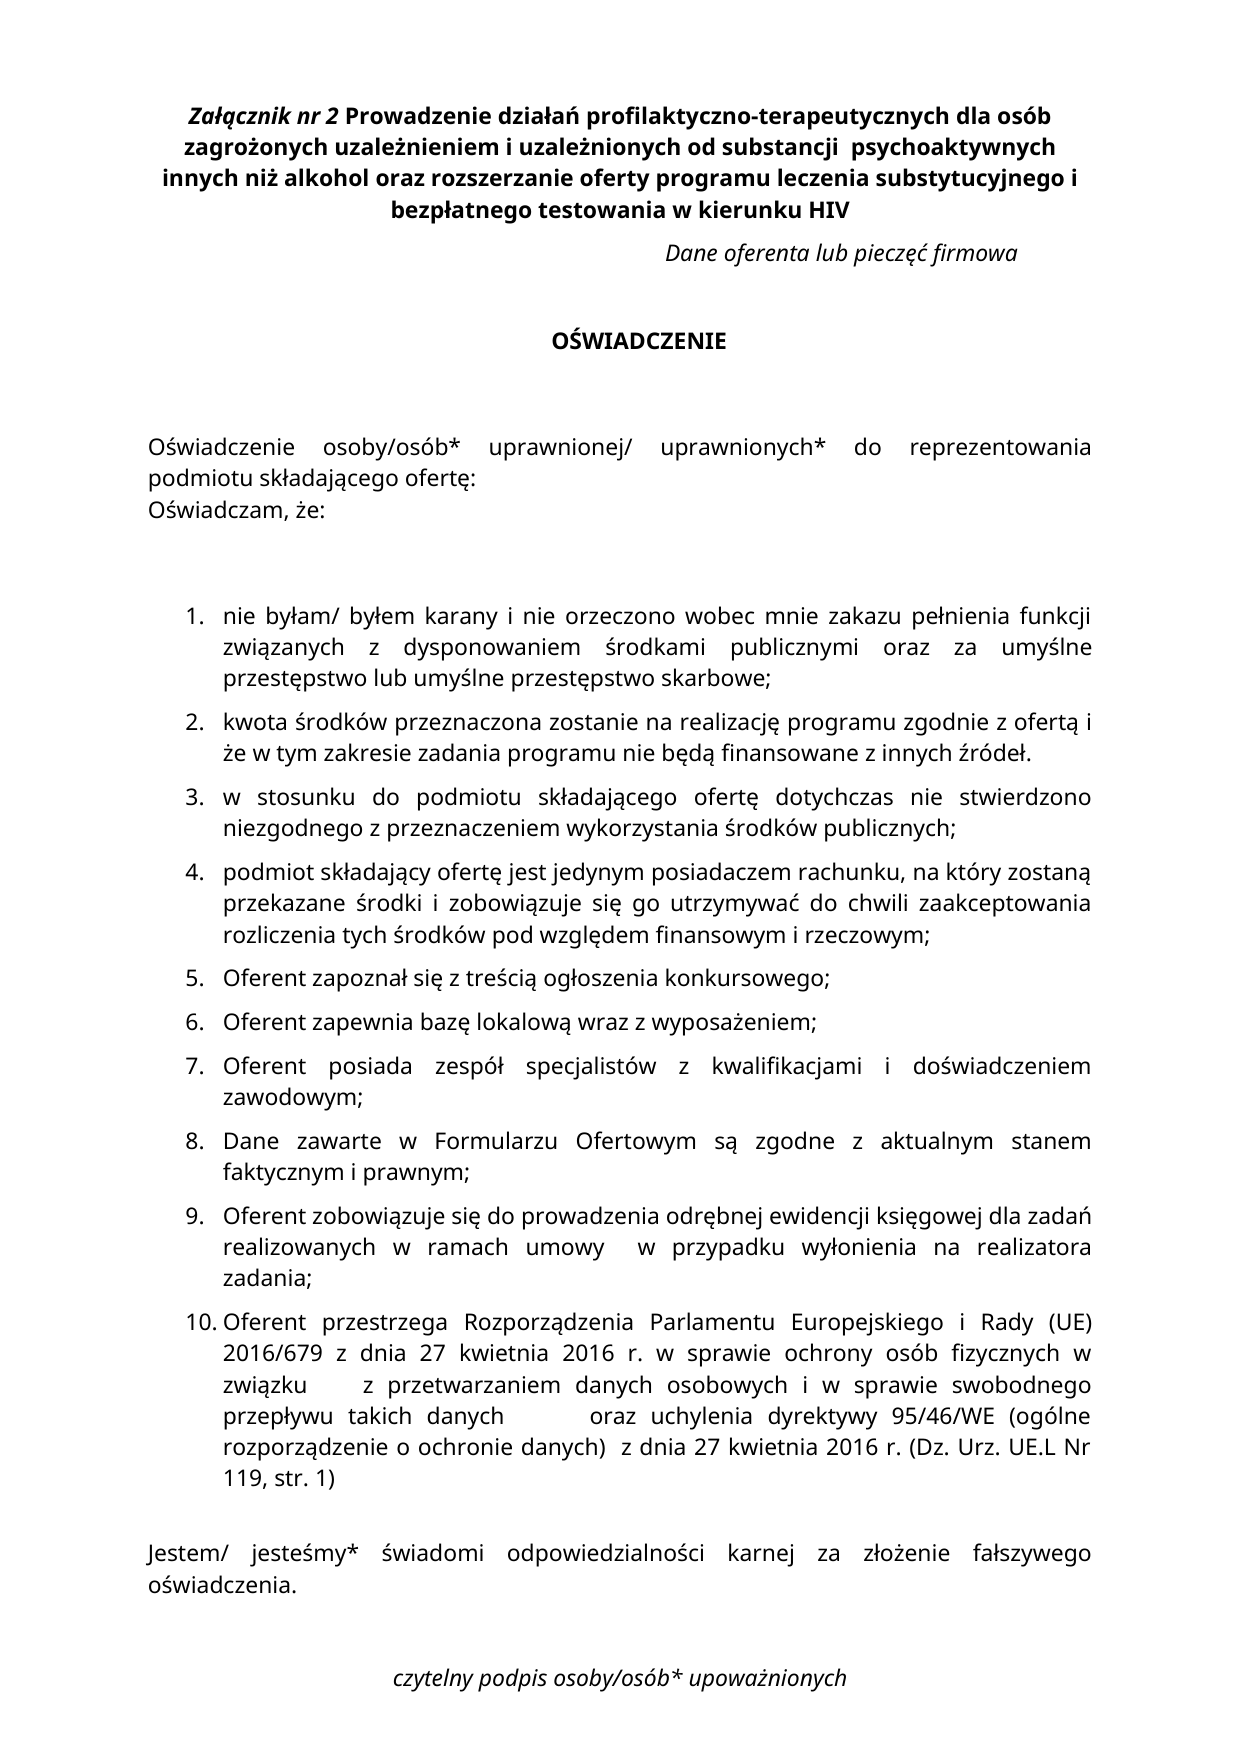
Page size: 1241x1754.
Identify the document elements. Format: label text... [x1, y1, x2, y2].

list podmiot składający ofertę jest jedynym posiadaczem rachunku, na który zostaną przekazane środki i zobowiązuje się go utrzymywać do chwili zaakceptowania rozliczenia tych środków pod względem finansowym i rzeczowym; [185, 856, 1093, 950]
text czytelny podpis osoby/osób* upoważnionych [148, 1662, 1093, 1694]
list Oferent przestrzega Rozporządzenia Parlamentu Europejskiego i Rady (UE) 2016/679 z dnia 27 kwietnia 2016 r. w sprawie ochrony osób fizycznych w związku z przetwarzaniem danych osobowych i w sprawie swobodnego przepływu takich danych oraz uchylenia dyrektywy 95/46/WE (ogólne rozporządzenie o ochronie danych) z dnia 27 kwietnia 2016 r. (Dz. Urz. UE.L Nr 119, str. 1) [185, 1306, 1093, 1494]
title OŚWIADCZENIE [185, 325, 1093, 356]
list Oferent zapoznał się z treścią ogłoszenia konkursowego; [185, 962, 1093, 994]
list Dane zawarte w Formularzu Ofertowym są zgodne z aktualnym stanem faktycznym i prawnym; [185, 1125, 1093, 1187]
list nie byłam/ byłem karany i nie orzeczono wobec mnie zakazu pełnienia funkcji związanych z dysponowaniem środkami publicznymi oraz za umyślne przestępstwo lub umyślne przestępstwo skarbowe; [185, 600, 1093, 694]
list w stosunku do podmiotu składającego ofertę dotychczas nie stwierdzono niezgodnego z przeznaczeniem wykorzystania środków publicznych; [185, 781, 1093, 844]
text Jestem/ jesteśmy* świadomi odpowiedzialności karnej za złożenie fałszywego oświadczenia. [148, 1537, 1093, 1600]
title Załącznik nr 2 Prowadzenie działań profilaktyczno-terapeutycznych dla osób zagrożonych uzależnieniem i uzależnionych od substancji psychoaktywnych innych niż alkohol oraz rozszerzanie oferty programu leczenia substytucyjnego i bezpłatnego testowania w kierunku HIV [148, 100, 1093, 225]
list Oferent zobowiązuje się do prowadzenia odrębnej ewidencji księgowej dla zadań realizowanych w ramach umowy w przypadku wyłonienia na realizatora zadania; [185, 1200, 1093, 1294]
text Oświadczenie osoby/osób* uprawnionej/ uprawnionych* do reprezentowania podmiotu składającego ofertę: [148, 431, 1093, 494]
list kwota środków przeznaczona zostanie na realizację programu zgodnie z ofertą i że w tym zakresie zadania programu nie będą finansowane z innych źródeł. [185, 706, 1093, 769]
list Oferent posiada zespół specjalistów z kwalifikacjami i doświadczeniem zawodowym; [185, 1050, 1093, 1112]
list Oferent zapewnia bazę lokalową wraz z wyposażeniem; [185, 1006, 1093, 1037]
title Dane oferenta lub pieczęć firmowa [554, 237, 1093, 269]
text Oświadczam, że: [148, 494, 1093, 525]
